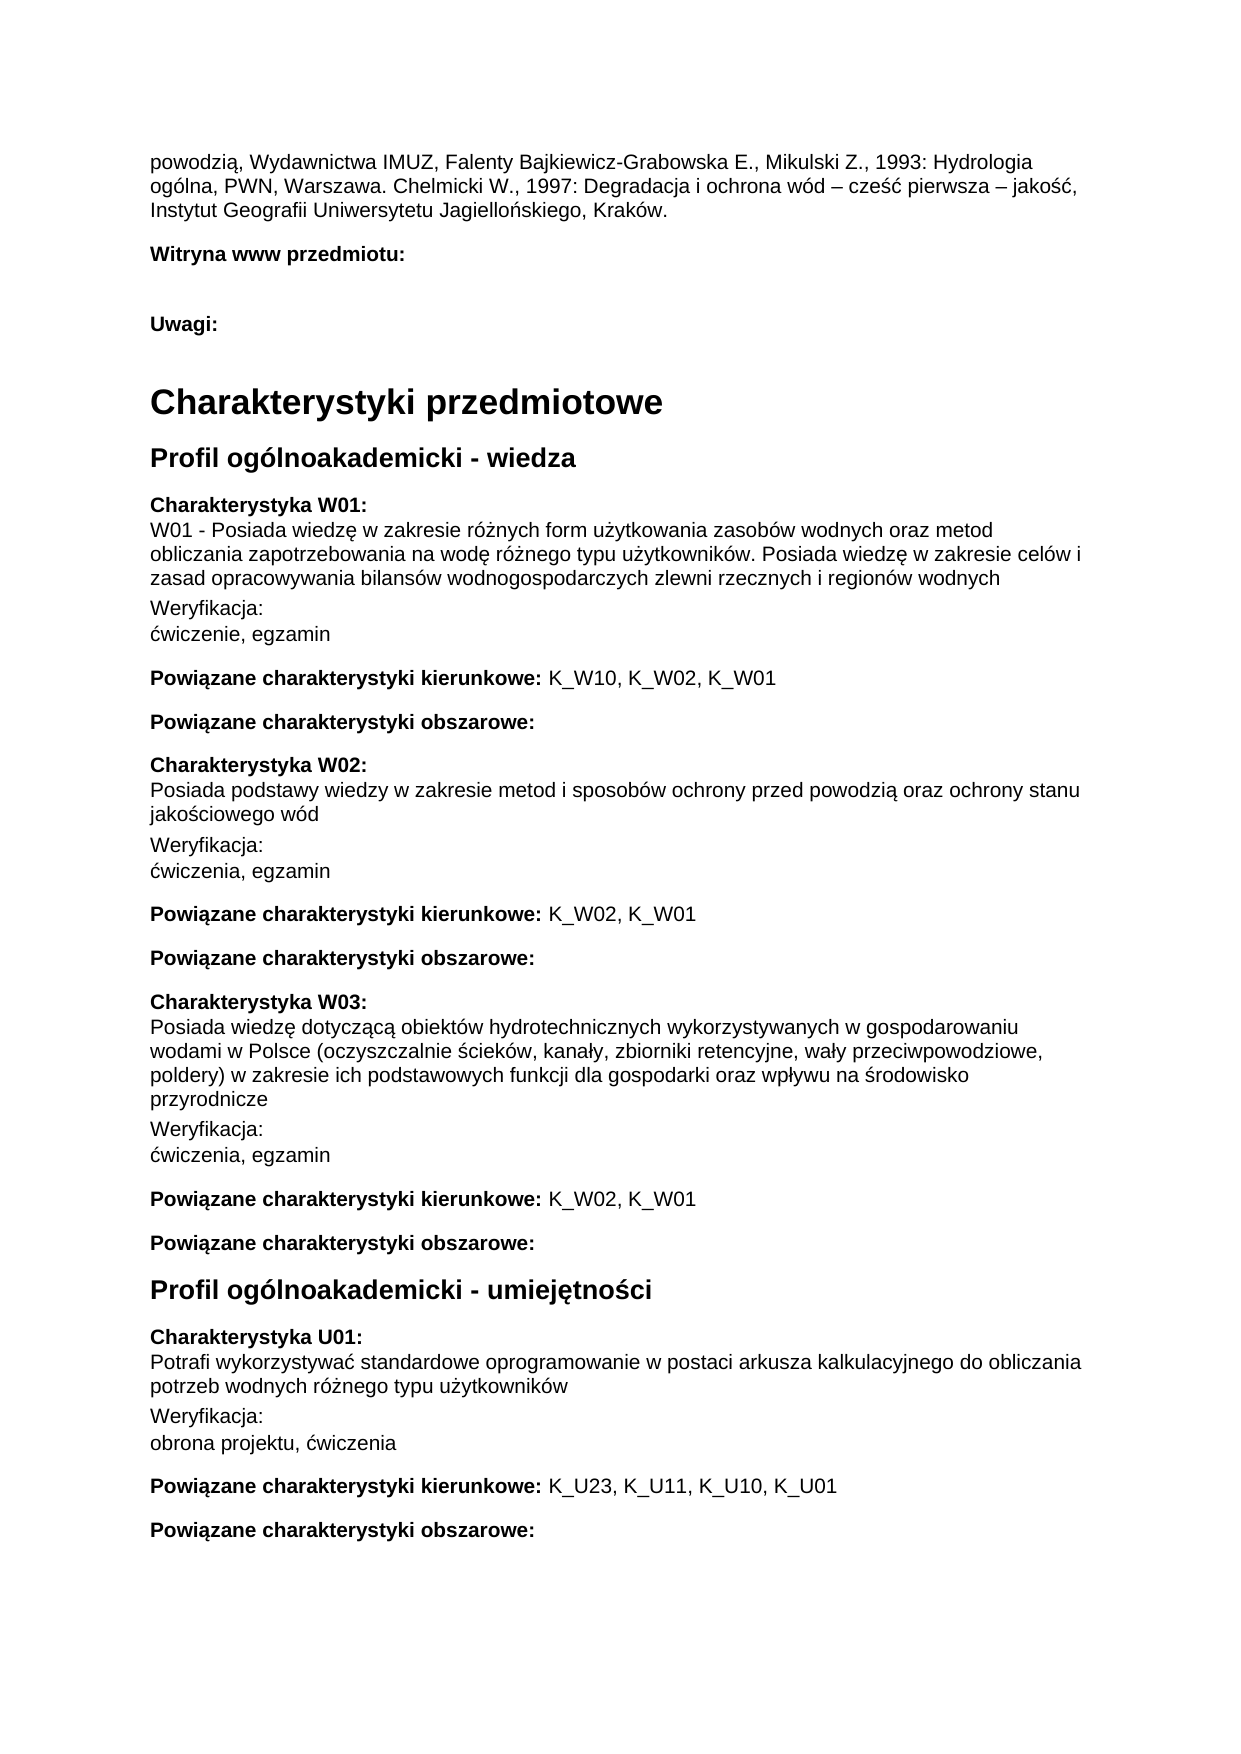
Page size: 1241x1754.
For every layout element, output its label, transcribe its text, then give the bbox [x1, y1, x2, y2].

text Charakterystyka U01: [150, 1325, 1090, 1349]
text Charakterystyka W03: [150, 990, 1090, 1014]
text Powiązane charakterystyki kierunkowe: K_U23, K_U11, K_U10, K_U01 [150, 1474, 1090, 1498]
subtitle Profil ogólnoakademicki - wiedza [150, 442, 1090, 473]
text Potrafi wykorzystywać standardowe oprogramowanie w postaci arkusza kalkulacyjnego do obliczania potrzeb wodnych różnego typu użytkowników [150, 1350, 1090, 1398]
text Weryfikacja: [150, 1404, 1090, 1428]
text Charakterystyka W02: [150, 753, 1090, 777]
text Witryna www przedmiotu: [150, 242, 1090, 266]
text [150, 150, 1090, 222]
text Powiązane charakterystyki obszarowe: [150, 1230, 1090, 1254]
text W01 - Posiada wiedzę w zakresie różnych form użytkowania zasobów wodnych oraz metod obliczania zapotrzebowania na wodę różnego typu użytkowników. Posiada wiedzę w zakresie celów i zasad opracowywania bilansów wodnogospodarczych zlewni rzecznych i regionów wodnych [150, 518, 1090, 590]
text ćwiczenie, egzamin [150, 622, 1090, 646]
text Posiada wiedzę dotyczącą obiektów hydrotechnicznych wykorzystywanych w gospodarowaniu wodami w Polsce (oczyszczalnie ścieków, kanały, zbiorniki retencyjne, wały przeciwpowodziowe, poldery) w zakresie ich podstawowych funkcji dla gospodarki oraz wpływu na środowisko przyrodnicze [150, 1015, 1090, 1111]
text Uwagi: [150, 311, 1090, 335]
text obrona projektu, ćwiczenia [150, 1430, 1090, 1454]
text Powiązane charakterystyki obszarowe: [150, 946, 1090, 970]
text Charakterystyka W01: [150, 493, 1090, 517]
text Powiązane charakterystyki obszarowe: [150, 1518, 1090, 1542]
subtitle Profil ogólnoakademicki - umiejętności [150, 1274, 1090, 1305]
text ćwiczenia, egzamin [150, 858, 1090, 882]
text Posiada podstawy wiedzy w zakresie metod i sposobów ochrony przed powodzią oraz ochrony stanu jakościowego wód [150, 778, 1090, 826]
text Weryfikacja: [150, 832, 1090, 856]
text Powiązane charakterystyki kierunkowe: K_W10, K_W02, K_W01 [150, 666, 1090, 690]
text Weryfikacja: [150, 596, 1090, 620]
text Powiązane charakterystyki kierunkowe: K_W02, K_W01 [150, 902, 1090, 926]
text Weryfikacja: [150, 1117, 1090, 1141]
text Powiązane charakterystyki kierunkowe: K_W02, K_W01 [150, 1187, 1090, 1211]
subtitle Charakterystyki przedmiotowe [150, 381, 1090, 422]
text Powiązane charakterystyki obszarowe: [150, 709, 1090, 733]
text ćwiczenia, egzamin [150, 1143, 1090, 1167]
